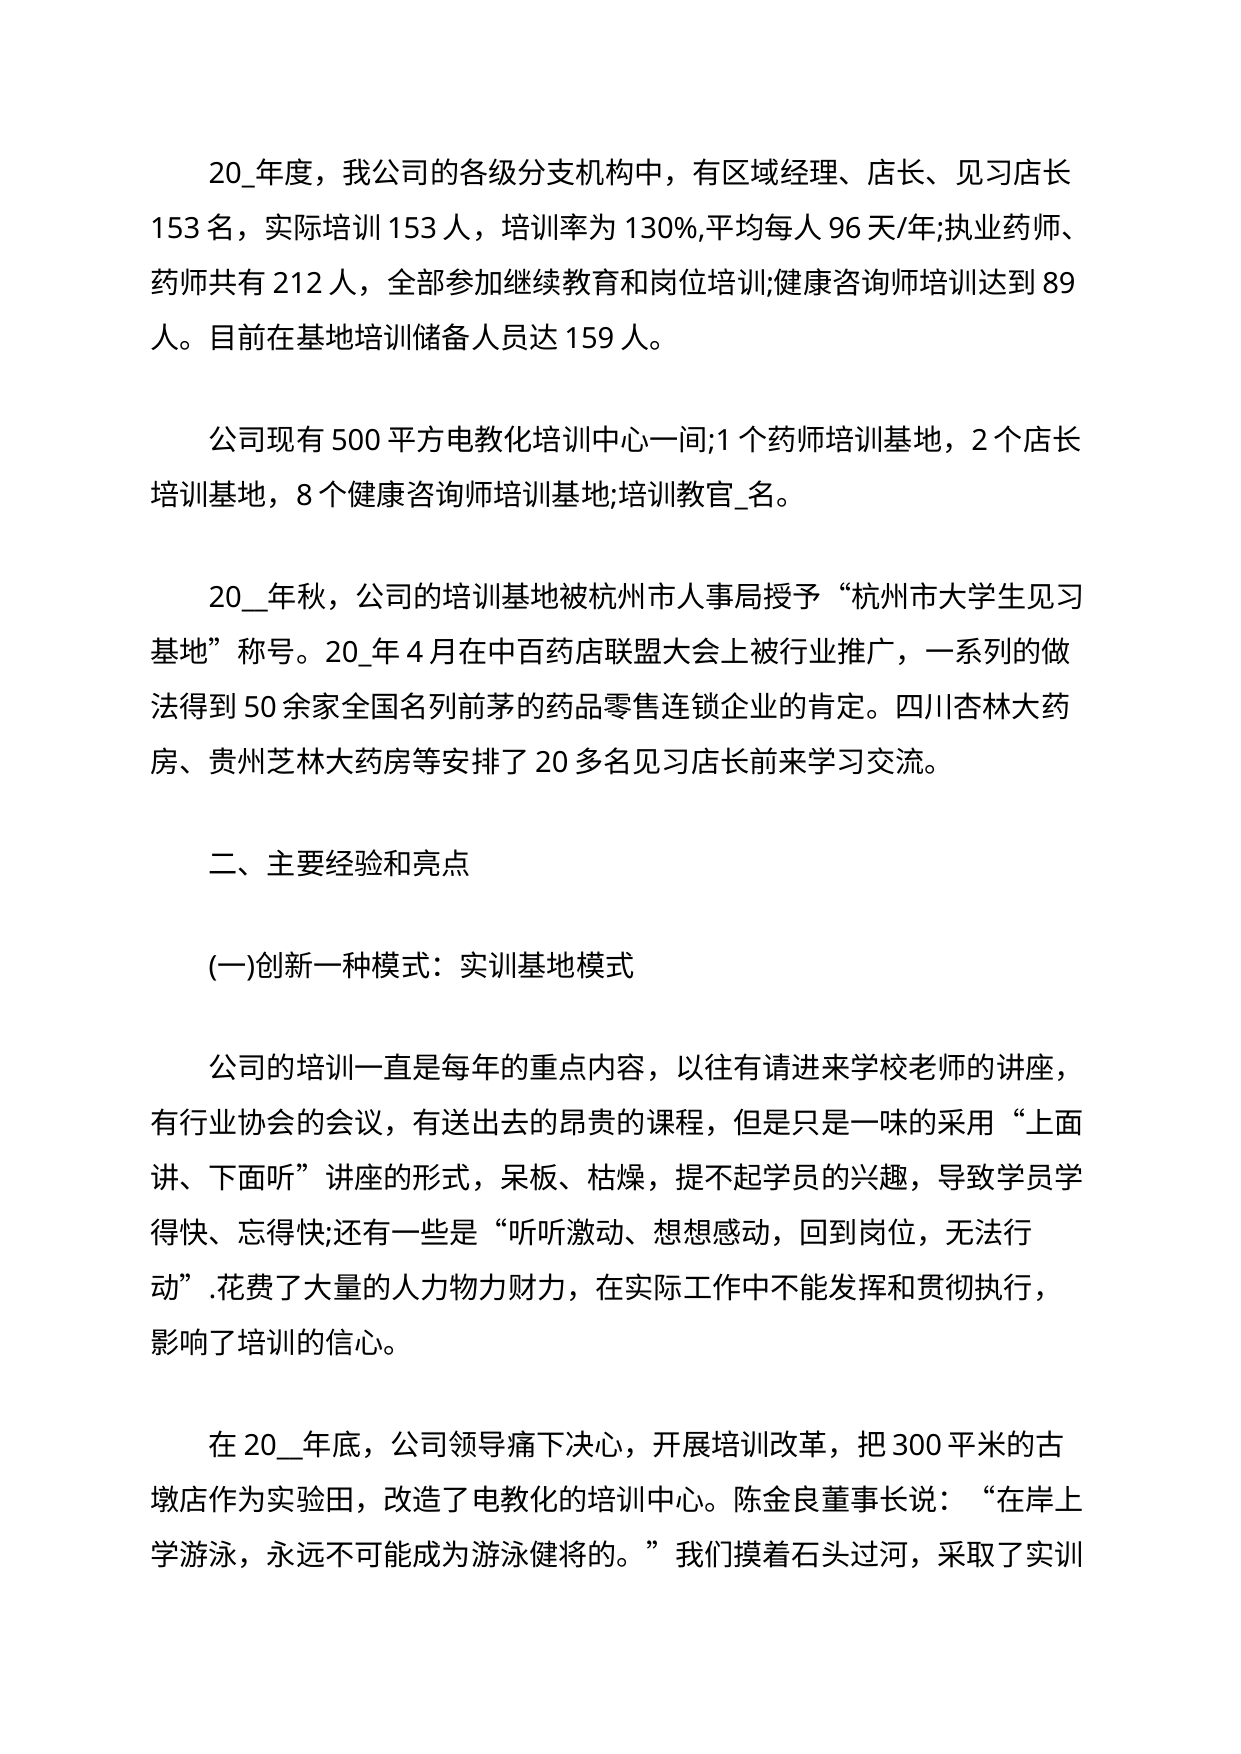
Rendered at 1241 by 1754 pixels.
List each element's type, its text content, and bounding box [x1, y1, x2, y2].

text (一)创新一种模式：实训基地模式 [150, 943, 1090, 985]
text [150, 1421, 1090, 1573]
text 20_年度，我公司的各级分支机构中，有区域经理、店长、见习店长153名，实际培训153人，培训率为130%,平均每人96天/年;执业药师、药师共有212人，全部参加继续教育和岗位培训;健康咨询师培训达到89人。目前在基地培训储备人员达159人。 [150, 150, 1090, 357]
text 20__年秋，公司的培训基地被杭州市人事局授予“杭州市大学生见习基地”称号。20_年4月在中百药店联盟大会上被行业推广，一系列的做法得到50余家全国名列前茅的药品零售连锁企业的肯定。四川杏林大药房、贵州芝林大药房等安排了20多名见习店长前来学习交流。 [150, 574, 1090, 781]
text 公司的培训一直是每年的重点内容，以往有请进来学校老师的讲座，有行业协会的会议，有送出去的昂贵的课程，但是只是一味的采用“上面讲、下面听”讲座的形式，呆板、枯燥，提不起学员的兴趣，导致学员学得快、忘得快;还有一些是“听听激动、想想感动，回到岗位，无法行动”.花费了大量的人力物力财力，在实际工作中不能发挥和贯彻执行，影响了培训的信心。 [150, 1045, 1090, 1362]
text 公司现有500平方电教化培训中心一间;1个药师培训基地，2个店长培训基地，8个健康咨询师培训基地;培训教官_名。 [150, 417, 1090, 514]
text 二、主要经验和亮点 [150, 841, 1090, 883]
